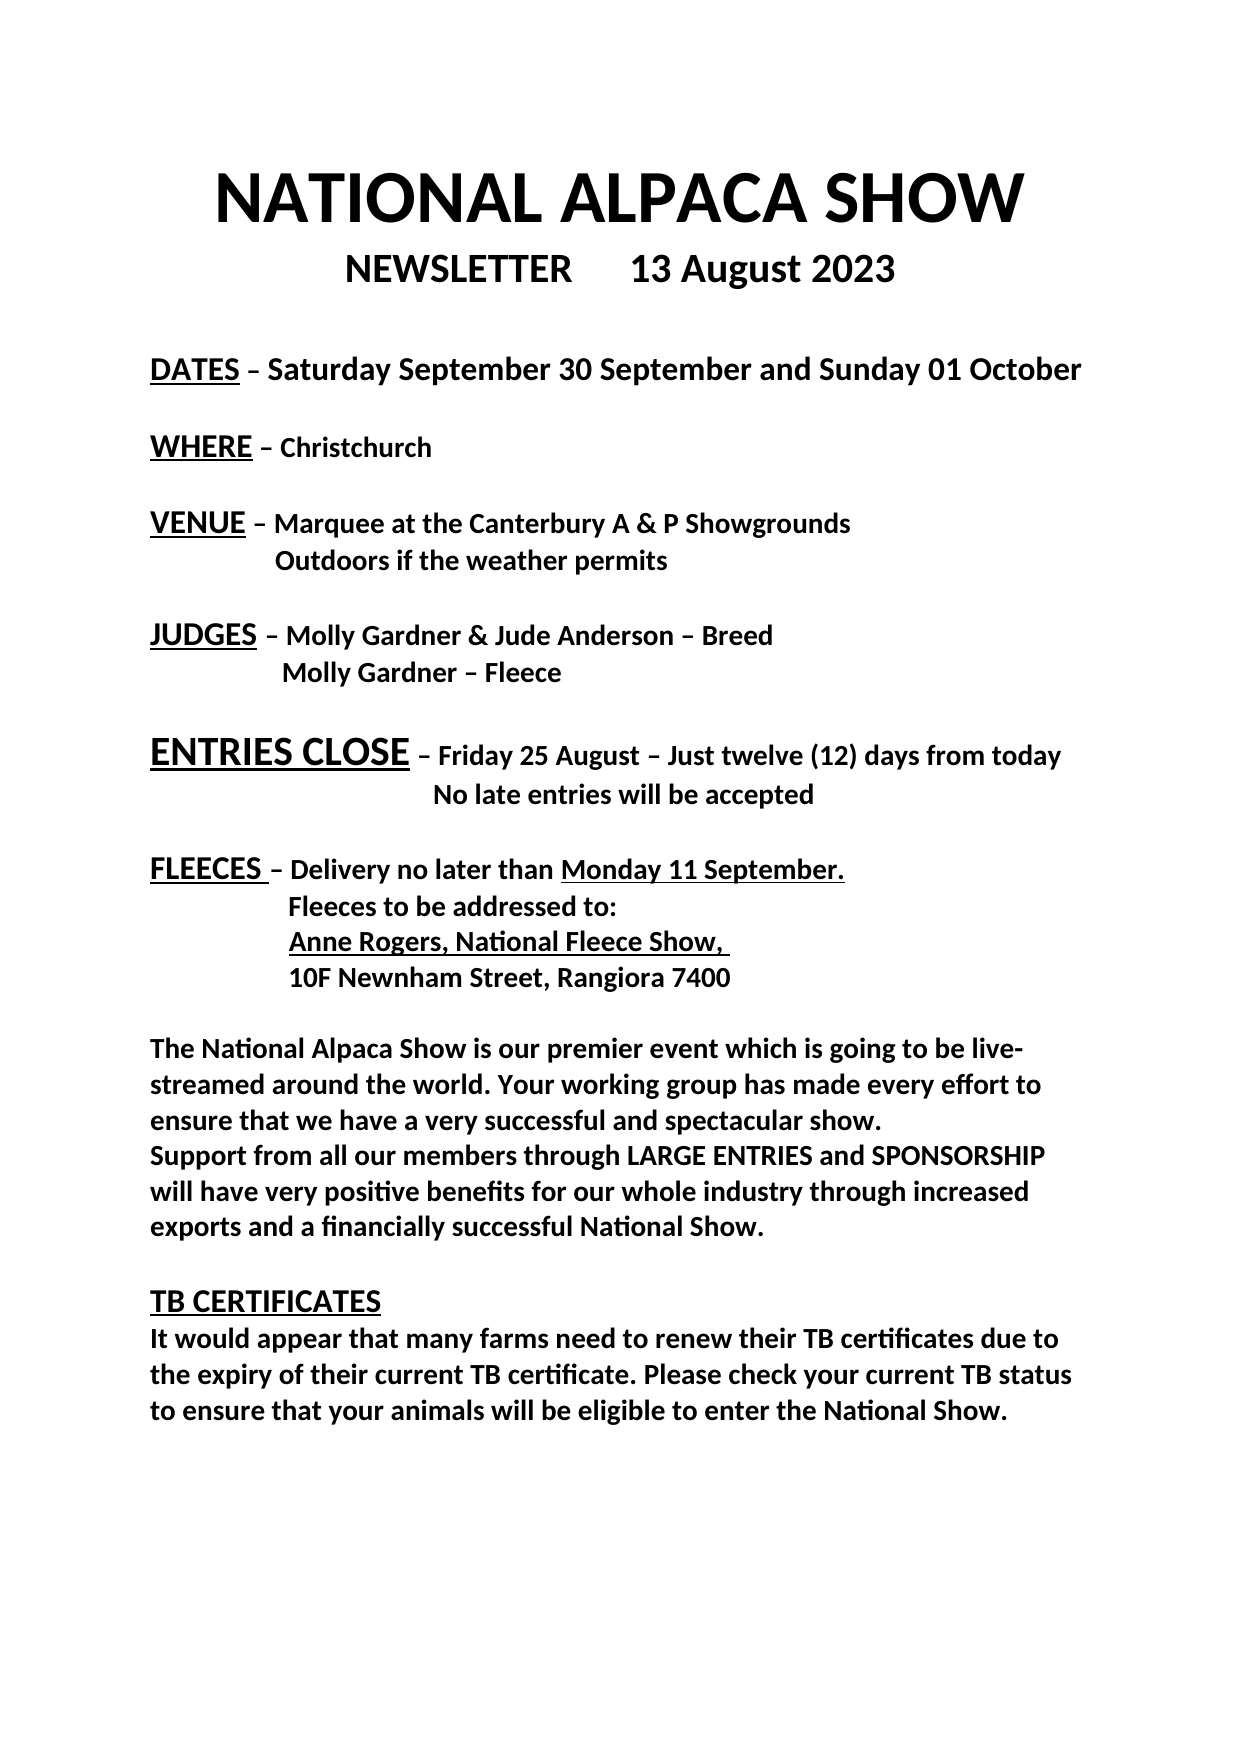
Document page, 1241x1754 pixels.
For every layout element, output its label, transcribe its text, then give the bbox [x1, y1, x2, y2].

text Molly Gardner – Fleece [150, 654, 1090, 689]
text ensure that we have a very successful and spectacular show. [150, 1102, 1090, 1137]
text will have very positive benefits for our whole industry through increased exports and a financially successful National Show. [150, 1173, 1090, 1244]
text VENUE – Marquee at the Canterbury A & P Showgrounds [150, 501, 1090, 542]
text Support from all our members through LARGE ENTRIES and SPONSORSHIP [150, 1137, 1090, 1173]
text Fleeces to be addressed to: [150, 888, 1090, 923]
text ENTRIES CLOSE – Friday 25 August – Just twelve (12) days from today [150, 725, 1090, 776]
text 10F Newnham Street, Rangiora 7400 [150, 959, 1090, 995]
text WHERE – Christchurch [150, 425, 1090, 465]
text The National Alpaca Show is our premier event which is going to be live-streamed around the world. Your working group has made every effort to [150, 1030, 1090, 1102]
text JUDGES – Molly Gardner & Jude Anderson – Breed [150, 613, 1090, 654]
text FLEECES – Delivery no later than Monday 11 September. [150, 847, 1090, 888]
text TB CERTIFICATES [150, 1280, 1090, 1320]
text Anne Rogers, National Fleece Show, [150, 923, 1090, 959]
text Outdoors if the weather permits [150, 542, 1090, 577]
text No late entries will be accepted [150, 776, 1090, 811]
text DATES – Saturday September 30 September and Sunday 01 October [150, 348, 1090, 389]
text It would appear that many farms need to renew their TB certificates due to the expiry of their current TB certificate. Please check your current TB status to ensure that your animals will be eligible to enter the National Show. [150, 1320, 1090, 1427]
text NEWSLETTER 13 August 2023 [150, 242, 1090, 292]
text NATIONAL ALPACA SHOW [150, 150, 1090, 242]
